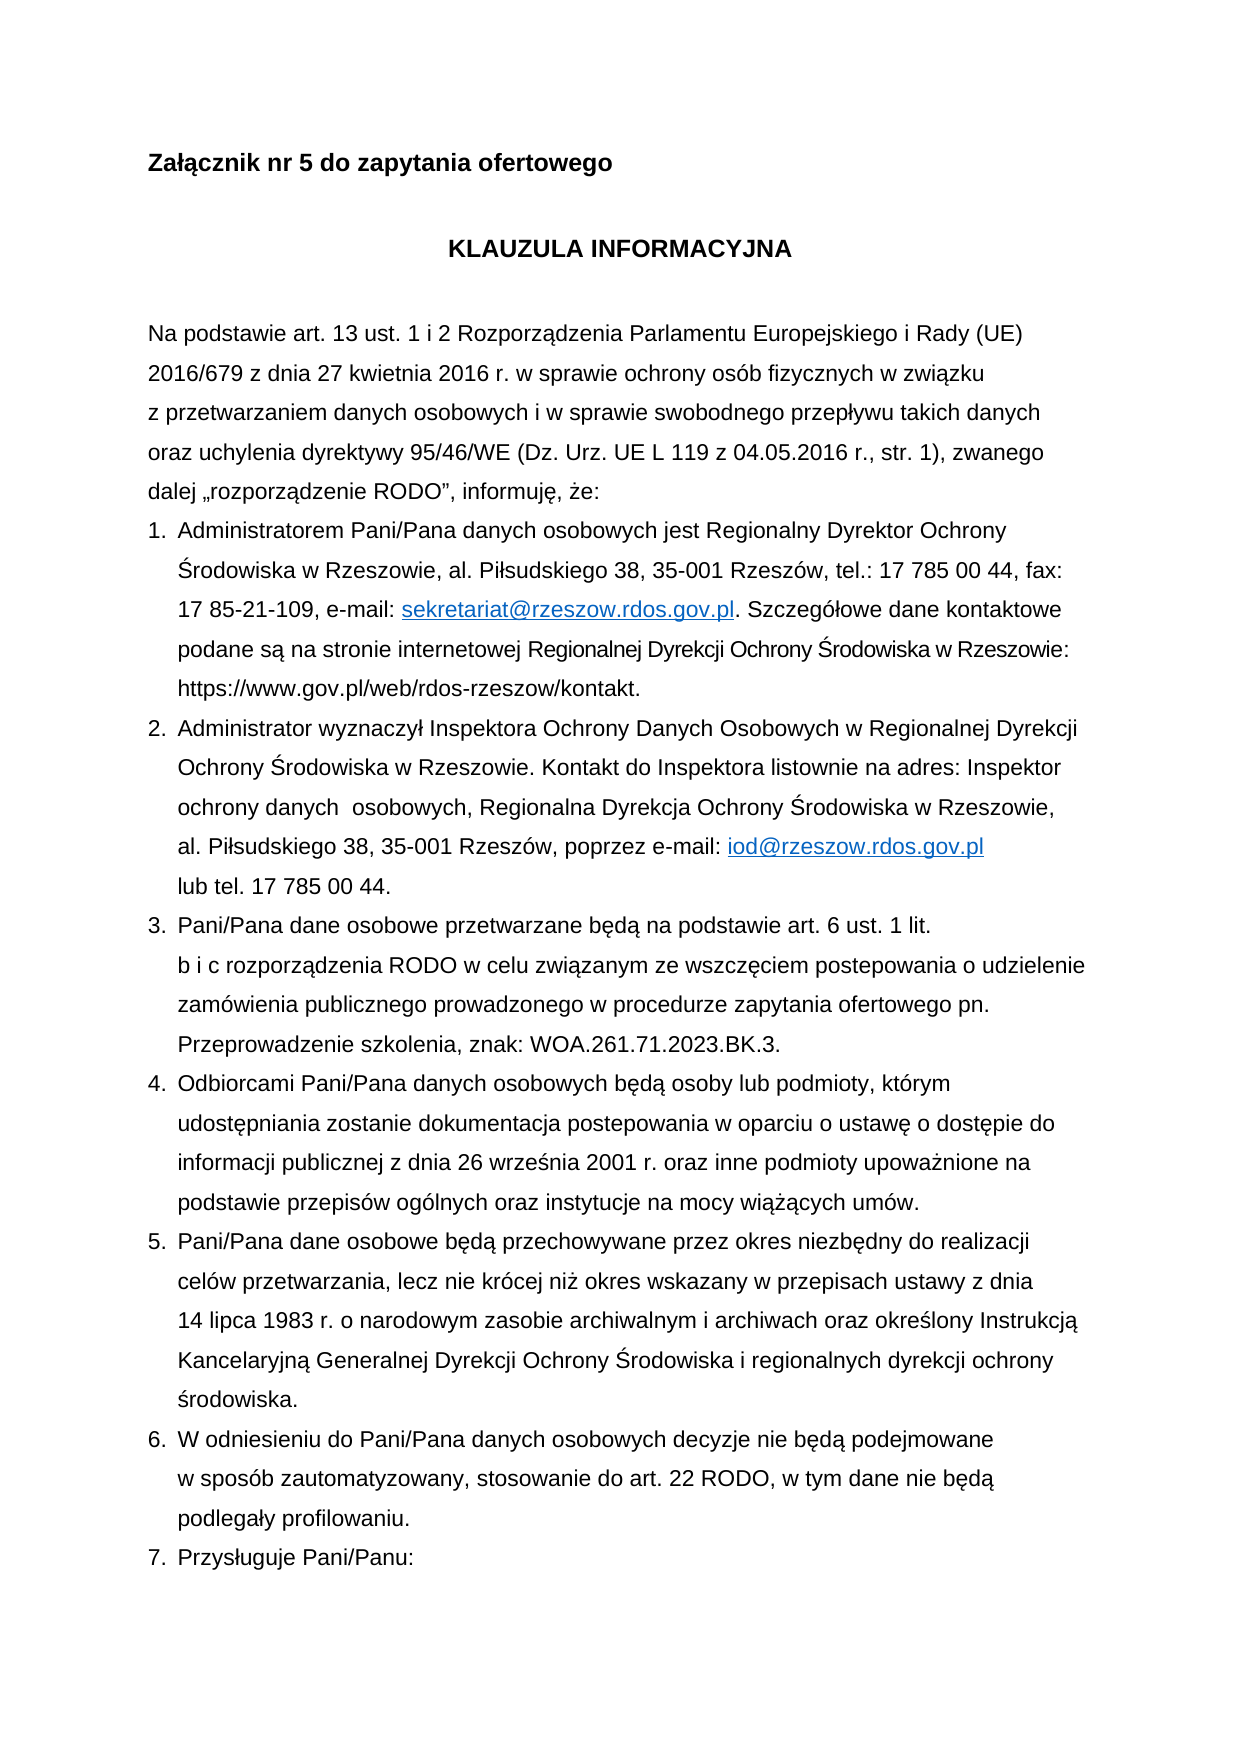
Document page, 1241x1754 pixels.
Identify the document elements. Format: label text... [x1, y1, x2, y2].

text Załącznik nr 5 do zapytania ofertowego [148, 148, 1093, 176]
text KLAUZULA INFORMACYJNA [148, 234, 1093, 263]
list Przysługuje Pani/Panu: [148, 1544, 1093, 1570]
list W odniesieniu do Pani/Pana danych osobowych decyzje nie będą podejmowane w sposób zautomatyzowany, stosowanie do art. 22 RODO, w tym dane nie będą podlegały profilowaniu. [148, 1426, 1093, 1531]
list Pani/Pana dane osobowe przetwarzane będą na podstawie art. 6 ust. 1 lit. b i c rozporządzenia RODO w celu związanym ze wszczęciem postepowania o udzielenie zamówienia publicznego prowadzonego w procedurze zapytania ofertowego pn. Przeprowadzenie szkolenia, znak: WOA.261.71.2023.BK.3. [148, 912, 1093, 1057]
list Pani/Pana dane osobowe będą przechowywane przez okres niezbędny do realizacji celów przetwarzania, lecz nie krócej niż okres wskazany w przepisach ustawy z dnia 14 lipca 1983 r. o narodowym zasobie archiwalnym i archiwach oraz określony Instrukcją Kancelaryjną Generalnej Dyrekcji Ochrony Środowiska i regionalnych dyrekcji ochrony środowiska. [148, 1228, 1093, 1412]
list Administrator wyznaczył Inspektora Ochrony Danych Osobowych w Regionalnej Dyrekcji Ochrony Środowiska w Rzeszowie. Kontakt do Inspektora listownie na adres: Inspektor ochrony danych osobowych, Regionalna Dyrekcja Ochrony Środowiska w Rzeszowie, al. Piłsudskiego 38, 35-001 Rzeszów, poprzez e-mail: iod@rzeszow.rdos.gov.pl lub tel. 17 785 00 44. [148, 715, 1093, 899]
list Administratorem Pani/Pana danych osobowych jest Regionalny Dyrektor Ochrony Środowiska w Rzeszowie, al. Piłsudskiego 38, 35-001 Rzeszów, tel.: 17 785 00 44, fax: 17 85-21-109, e-mail: sekretariat@rzeszow.rdos.gov.pl. Szczegółowe dane kontaktowe podane są na stronie internetowej Regionalnej Dyrekcji Ochrony Środowiska w Rzeszowie: https://www.gov.pl/web/rdos-rzeszow/kontakt. [148, 517, 1093, 702]
list Odbiorcami Pani/Pana danych osobowych będą osoby lub podmioty, którym udostępniania zostanie dokumentacja postepowania w oparciu o ustawę o dostępie do informacji publicznej z dnia 26 września 2001 r. oraz inne podmioty upoważnione na podstawie przepisów ogólnych oraz instytucje na mocy wiążących umów. [148, 1070, 1093, 1215]
text Na podstawie art. 13 ust. 1 i 2 Rozporządzenia Parlamentu Europejskiego i Rady (UE) 2016/679 z dnia 27 kwietnia 2016 r. w sprawie ochrony osób fizycznych w związku z przetwarzaniem danych osobowych i w sprawie swobodnego przepływu takich danych oraz uchylenia dyrektywy 95/46/WE (Dz. Urz. UE L 119 z 04.05.2016 r., str. 1), zwanego dalej „rozporządzenie RODO”, informuję, że: [148, 320, 1093, 504]
